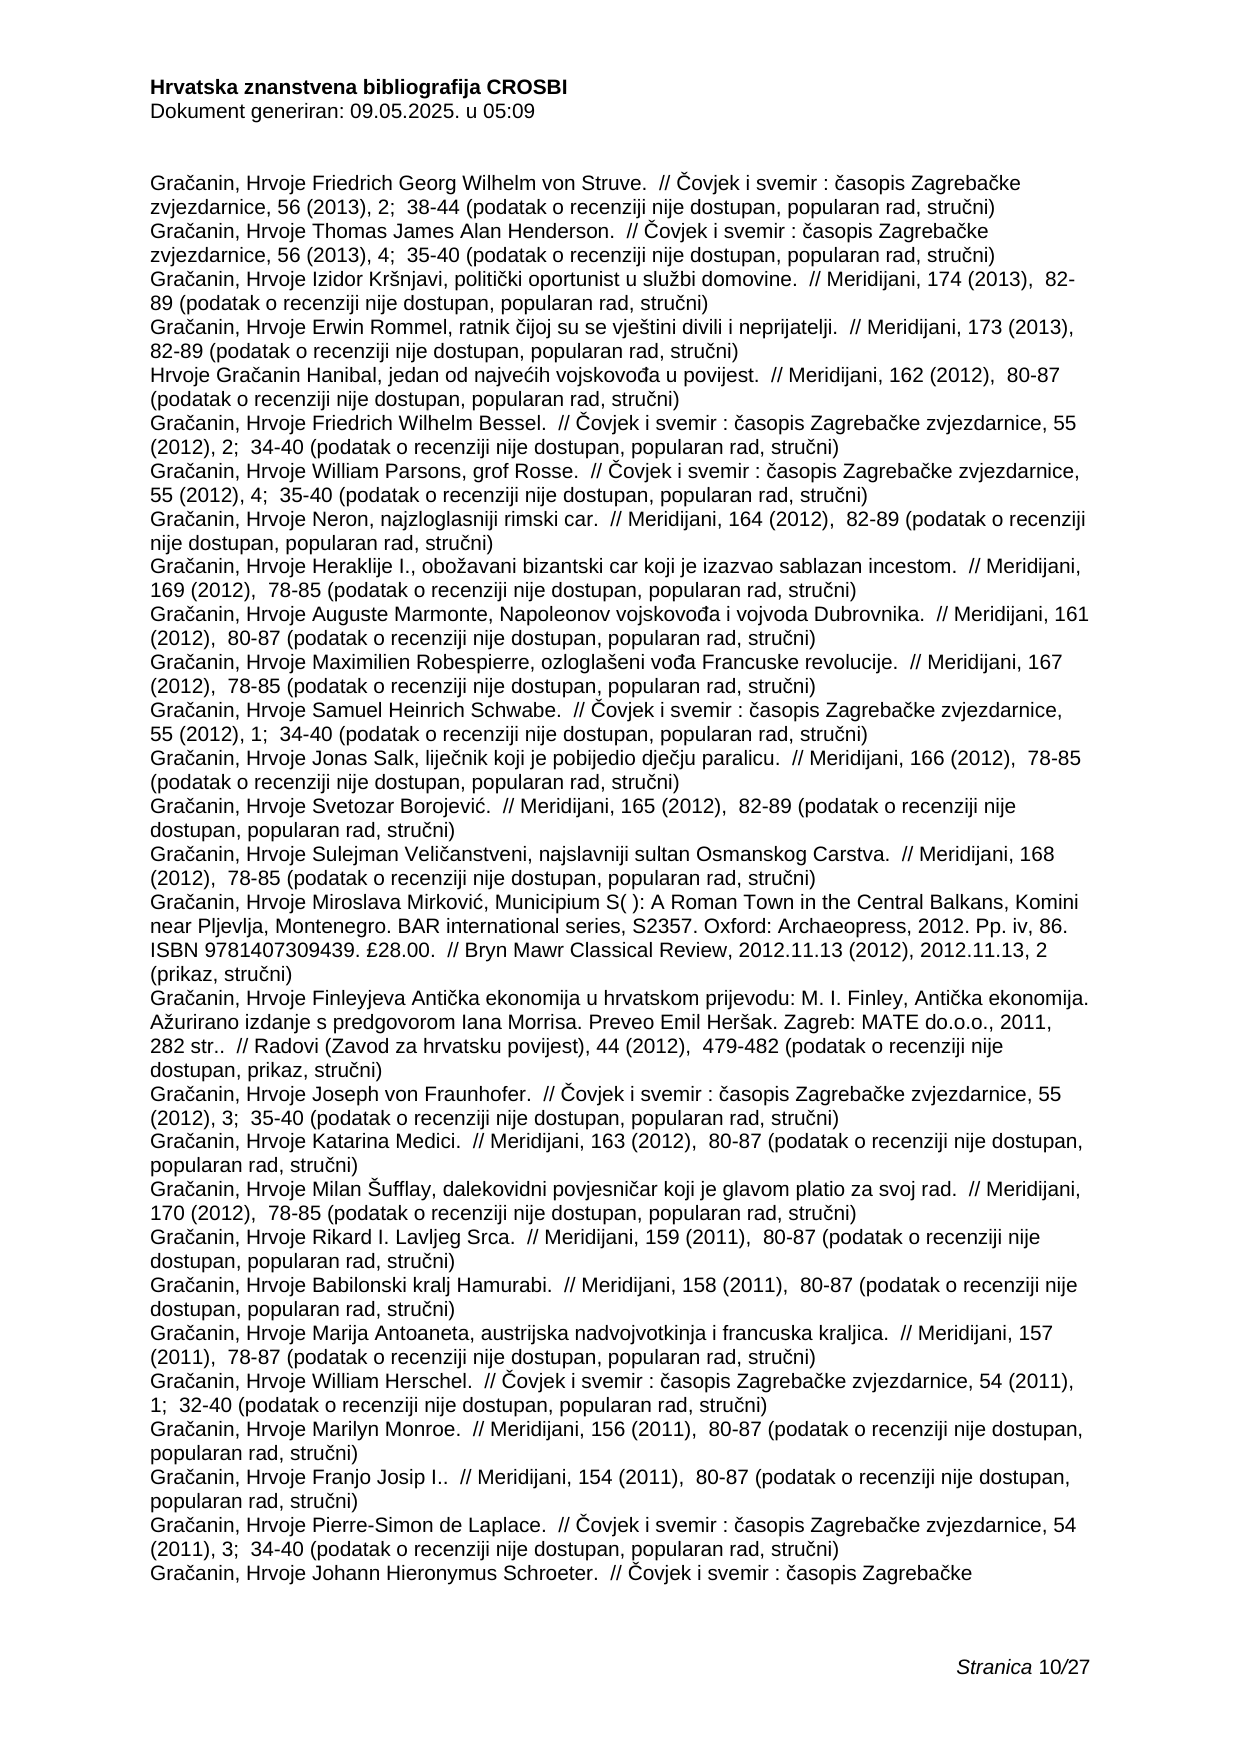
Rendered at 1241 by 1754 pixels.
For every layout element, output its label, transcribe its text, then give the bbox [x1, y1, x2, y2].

text Gračanin, Hrvoje [150, 267, 1090, 315]
text Gračanin, Hrvoje [150, 171, 1090, 219]
text Gračanin, Hrvoje [150, 315, 1090, 363]
text Gračanin, Hrvoje [150, 746, 1090, 794]
text Gračanin, Hrvoje [150, 506, 1090, 554]
text Gračanin, Hrvoje [150, 1321, 1090, 1369]
text Gračanin, Hrvoje [150, 1561, 1090, 1584]
text Gračanin, Hrvoje [150, 986, 1090, 1081]
text Gračanin, Hrvoje [150, 1177, 1090, 1225]
text Gračanin, Hrvoje [150, 1273, 1090, 1321]
text Gračanin, Hrvoje [150, 794, 1090, 842]
text Gračanin, Hrvoje [150, 219, 1090, 267]
text Gračanin, Hrvoje [150, 1369, 1090, 1417]
text Gračanin, Hrvoje [150, 602, 1090, 650]
text Gračanin, Hrvoje [150, 458, 1090, 506]
text Gračanin, Hrvoje [150, 698, 1090, 746]
text Gračanin, Hrvoje [150, 650, 1090, 698]
text Gračanin, Hrvoje [150, 842, 1090, 890]
text Hrvoje Gračanin [150, 363, 1090, 411]
text Gračanin, Hrvoje [150, 1465, 1090, 1513]
text Gračanin, Hrvoje [150, 1225, 1090, 1273]
text Gračanin, Hrvoje [150, 1129, 1090, 1177]
text Gračanin, Hrvoje [150, 890, 1090, 986]
text Gračanin, Hrvoje [150, 1081, 1090, 1129]
text Gračanin, Hrvoje [150, 1513, 1090, 1561]
text Gračanin, Hrvoje [150, 1417, 1090, 1465]
text Gračanin, Hrvoje [150, 411, 1090, 458]
text Gračanin, Hrvoje [150, 554, 1090, 602]
